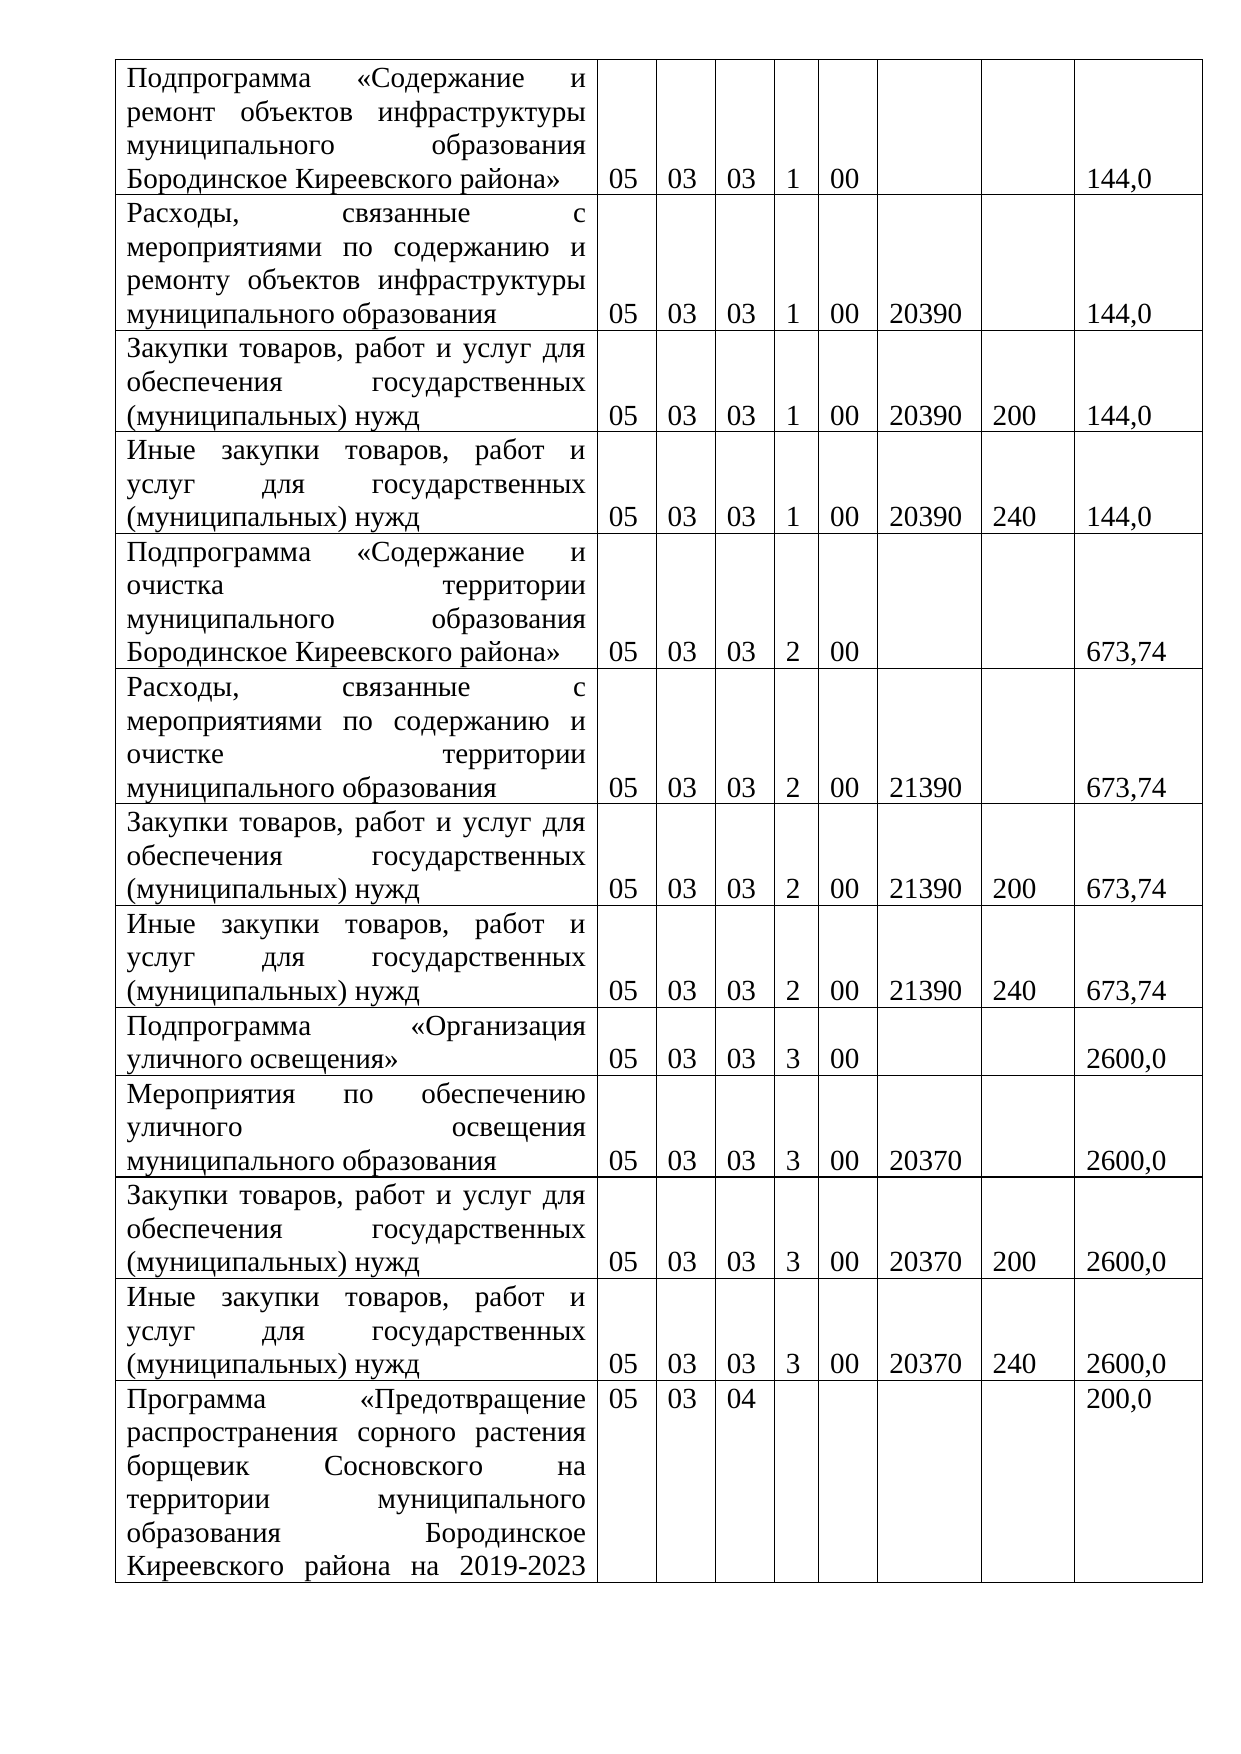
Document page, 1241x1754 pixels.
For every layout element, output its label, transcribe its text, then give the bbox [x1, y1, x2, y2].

table_cell 2600,0 [1075, 1008, 1202, 1075]
table_cell 00 [819, 331, 877, 431]
table_cell 03 [716, 60, 774, 194]
table_cell 2600,0 [1075, 1178, 1202, 1278]
table_cell 20370 [878, 1279, 981, 1380]
table_cell 20390 [878, 432, 981, 533]
table_cell 05 [598, 331, 656, 431]
table_cell 673,74 [1075, 804, 1202, 905]
table_cell [819, 1381, 877, 1582]
table_cell Закупки товаров, работ и услуг для обеспечения государственных (муниципальных) нужд [116, 1178, 597, 1278]
table_cell 673,74 [1075, 669, 1202, 803]
table_cell Закупки товаров, работ и услуг для обеспечения государственных (муниципальных) нужд [116, 331, 597, 431]
table_cell 3 [775, 1279, 818, 1380]
table_cell 04 [716, 1381, 774, 1582]
table_cell 00 [819, 1279, 877, 1380]
table_cell 200 [982, 331, 1074, 431]
table_cell 03 [716, 1076, 774, 1176]
table_cell 144,0 [1075, 331, 1202, 431]
table_cell 03 [657, 1279, 715, 1380]
table_cell 03 [716, 906, 774, 1007]
table_cell 00 [819, 534, 877, 668]
table_cell 03 [716, 534, 774, 668]
table_cell 00 [819, 1178, 877, 1278]
table_cell 03 [716, 432, 774, 533]
table_cell [982, 1076, 1074, 1176]
table_cell 03 [716, 804, 774, 905]
table_cell Мероприятия по обеспечению уличного освещения муниципального образования [116, 1076, 597, 1176]
table_cell 05 [598, 1279, 656, 1380]
table_cell 03 [657, 1076, 715, 1176]
table_cell 03 [657, 195, 715, 329]
table_cell 2 [775, 669, 818, 803]
table_cell 00 [819, 1008, 877, 1075]
table_cell 03 [716, 669, 774, 803]
table_cell 05 [598, 1381, 656, 1582]
table_cell 2 [775, 906, 818, 1007]
table_cell 20370 [878, 1178, 981, 1278]
table_cell 3 [775, 1076, 818, 1176]
table_cell Подпрограмма «Организация уличного освещения» [116, 1008, 597, 1075]
table_cell 21390 [878, 669, 981, 803]
table_cell 20390 [878, 195, 981, 329]
table_cell 2 [775, 804, 818, 905]
table_cell 1 [775, 432, 818, 533]
table_cell 00 [819, 906, 877, 1007]
table_cell 03 [716, 1008, 774, 1075]
table_cell [982, 60, 1074, 194]
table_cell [116, 1381, 597, 1582]
table_cell Подпрограмма «Содержание и очистка территории муниципального образования Бородинское Киреевского района» [116, 534, 597, 668]
table_cell 05 [598, 60, 656, 194]
table_cell 05 [598, 534, 656, 668]
table_cell 3 [775, 1178, 818, 1278]
table_cell 03 [657, 804, 715, 905]
table_cell 03 [657, 534, 715, 668]
table_cell Подпрограмма «Содержание и ремонт объектов инфраструктуры муниципального образования Бородинское Киреевского района» [116, 60, 597, 194]
table_cell [982, 1008, 1074, 1075]
table_cell 03 [716, 331, 774, 431]
table_cell 1 [775, 60, 818, 194]
table_cell 240 [982, 1279, 1074, 1380]
table_cell 00 [819, 60, 877, 194]
table_cell Иные закупки товаров, работ и услуг для государственных (муниципальных) нужд [116, 1279, 597, 1380]
table_cell 05 [598, 195, 656, 329]
table_cell [878, 1008, 981, 1075]
table_cell 200,0 [1075, 1381, 1202, 1582]
table_cell 1 [775, 331, 818, 431]
table_cell 144,0 [1075, 195, 1202, 329]
table_cell [982, 669, 1074, 803]
table_cell 673,74 [1075, 534, 1202, 668]
table_cell 21390 [878, 804, 981, 905]
table_cell 03 [657, 331, 715, 431]
table_cell 03 [657, 906, 715, 1007]
table_cell 673,74 [1075, 906, 1202, 1007]
table_cell 2600,0 [1075, 1076, 1202, 1176]
table_cell 00 [819, 1076, 877, 1176]
table_cell 240 [982, 906, 1074, 1007]
table_cell 21390 [878, 906, 981, 1007]
table_cell [878, 60, 981, 194]
table_cell Иные закупки товаров, работ и услуг для государственных (муниципальных) нужд [116, 906, 597, 1007]
table_cell [878, 1381, 981, 1582]
table_cell 05 [598, 432, 656, 533]
table_cell [775, 1381, 818, 1582]
table_cell 05 [598, 804, 656, 905]
table_cell 144,0 [1075, 60, 1202, 194]
table_cell 1 [775, 195, 818, 329]
table_cell 03 [716, 195, 774, 329]
table_cell 05 [598, 669, 656, 803]
table_cell 2 [775, 534, 818, 668]
table_cell 03 [657, 669, 715, 803]
table_cell [982, 1381, 1074, 1582]
table_cell [982, 195, 1074, 329]
table_cell 00 [819, 804, 877, 905]
table_cell [878, 534, 981, 668]
table_cell 03 [657, 1008, 715, 1075]
table_cell 200 [982, 804, 1074, 905]
table_cell Расходы, связанные с мероприятиями по содержанию и ремонту объектов инфраструктуры муниципального образования [116, 195, 597, 329]
table_cell 2600,0 [1075, 1279, 1202, 1380]
table_cell 3 [775, 1008, 818, 1075]
table_cell 00 [819, 195, 877, 329]
table_cell 05 [598, 1178, 656, 1278]
table_cell 144,0 [1075, 432, 1202, 533]
table_cell 20390 [878, 331, 981, 431]
table_cell 200 [982, 1178, 1074, 1278]
table_cell 03 [716, 1279, 774, 1380]
table_cell 05 [598, 906, 656, 1007]
table_cell Иные закупки товаров, работ и услуг для государственных (муниципальных) нужд [116, 432, 597, 533]
table_cell 03 [657, 60, 715, 194]
table_cell Расходы, связанные с мероприятиями по содержанию и очистке территории муниципального образования [116, 669, 597, 803]
table_cell 03 [716, 1178, 774, 1278]
table_cell 05 [598, 1076, 656, 1176]
table_cell 00 [819, 432, 877, 533]
table_cell 03 [657, 1178, 715, 1278]
table_cell Закупки товаров, работ и услуг для обеспечения государственных (муниципальных) нужд [116, 804, 597, 905]
table_cell 03 [657, 1381, 715, 1582]
table_cell 05 [598, 1008, 656, 1075]
table_cell [982, 534, 1074, 668]
table_cell 240 [982, 432, 1074, 533]
table_cell 03 [657, 432, 715, 533]
table_cell 20370 [878, 1076, 981, 1176]
table_cell 00 [819, 669, 877, 803]
